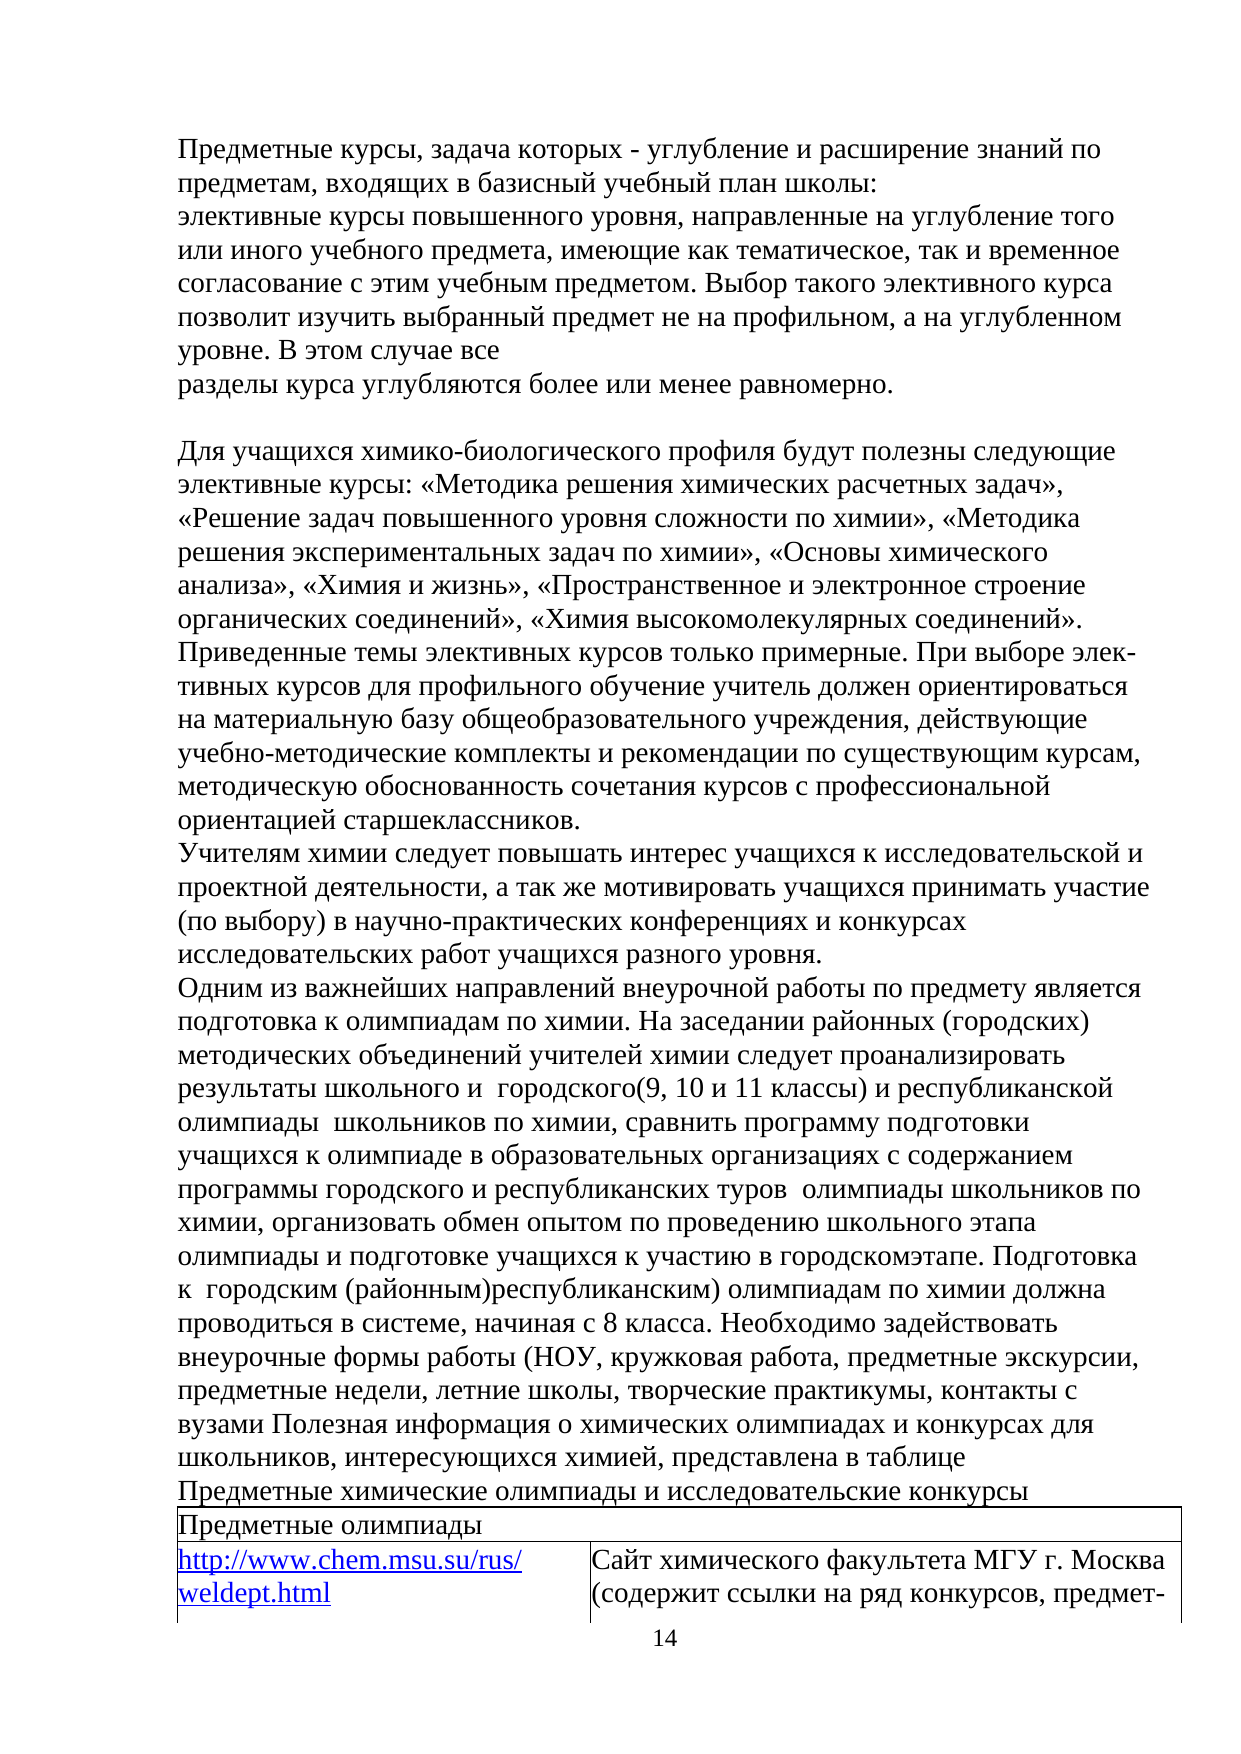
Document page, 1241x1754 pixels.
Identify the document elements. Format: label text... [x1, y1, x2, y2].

text Приведенные темы элективных курсов только примерные. При выборе элективных курсов для профильного обучение учитель должен ориентироваться на материальную базу общеобразовательного учреждения, действующие учебно-методические комплекты и рекомендации по существующим курсам, методическую обоснованность сочетания курсов с профессиональной ориентацией старшеклассников. [177, 634, 1152, 836]
text Одним из важнейших направлений внеурочной работы по предмету является подготовка к олимпиадам по химии. На заседании районных (городских) методических объединений учителей химии следует проанализировать результаты школьного и городского(9, 10 и 11 классы) и республиканской олимпиады школьников по химии, сравнить программу подготовки учащихся к олимпиаде в образовательных организациях с содержанием программы городского и республиканских туров олимпиады школьников по химии, организовать обмен опытом по проведению школьного этапа олимпиады и подготовке учащихся к участию в городскомэтапе. Подготовка к городским (районным)республиканским) олимпиадам по химии должна проводиться в системе, начиная с 8 класса. Необходимо задействовать внеурочные формы работы (НОУ, кружковая работа, предметные экскурсии, предметные недели, летние школы, творческие практикумы, контакты с вузами Полезная информация о химических олимпиадах и конкурсах для школьников, интересующихся химией, представлена в таблице [177, 970, 1152, 1473]
text разделы курса углубляются более или менее равномерно. [177, 366, 1152, 399]
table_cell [591, 1542, 1181, 1623]
text Предметные химические олимпиады и исследовательские конкурсы [177, 1473, 1152, 1506]
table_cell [178, 1542, 590, 1623]
text Предметные курсы, задача которых - углубление и расширение знаний по предметам, входящих в базисный учебный план школы: [177, 131, 1152, 198]
text элективные курсы повышенного уровня, направленные на углубление того или иного учебного предмета, имеющие как тематическое, так и временное согласование с этим учебным предметом. Выбор такого элективного курса позволит изучить выбранный предмет не на профильном, а на углубленном уровне. В этом случае все [177, 198, 1152, 366]
table_header Предметные олимпиады [178, 1508, 1181, 1541]
text Учителям химии следует повышать интерес учащихся к исследовательской и проектной деятельности, а так же мотивировать учащихся принимать участие (по выбору) в научно-практических конференциях и конкурсах исследовательских работ учащихся разного уровня. [177, 836, 1152, 970]
text Для учащихся химико-биологического профиля будут полезны следующие элективные курсы: «Методика решения химических расчетных задач», «Решение задач повышенного уровня сложности по химии», «Методика решения экспериментальных задач по химии», «Основы химического анализа», «Химия и жизнь», «Пространственное и электронное строение органических соединений», «Химия высокомолекулярных соединений». [177, 433, 1152, 634]
